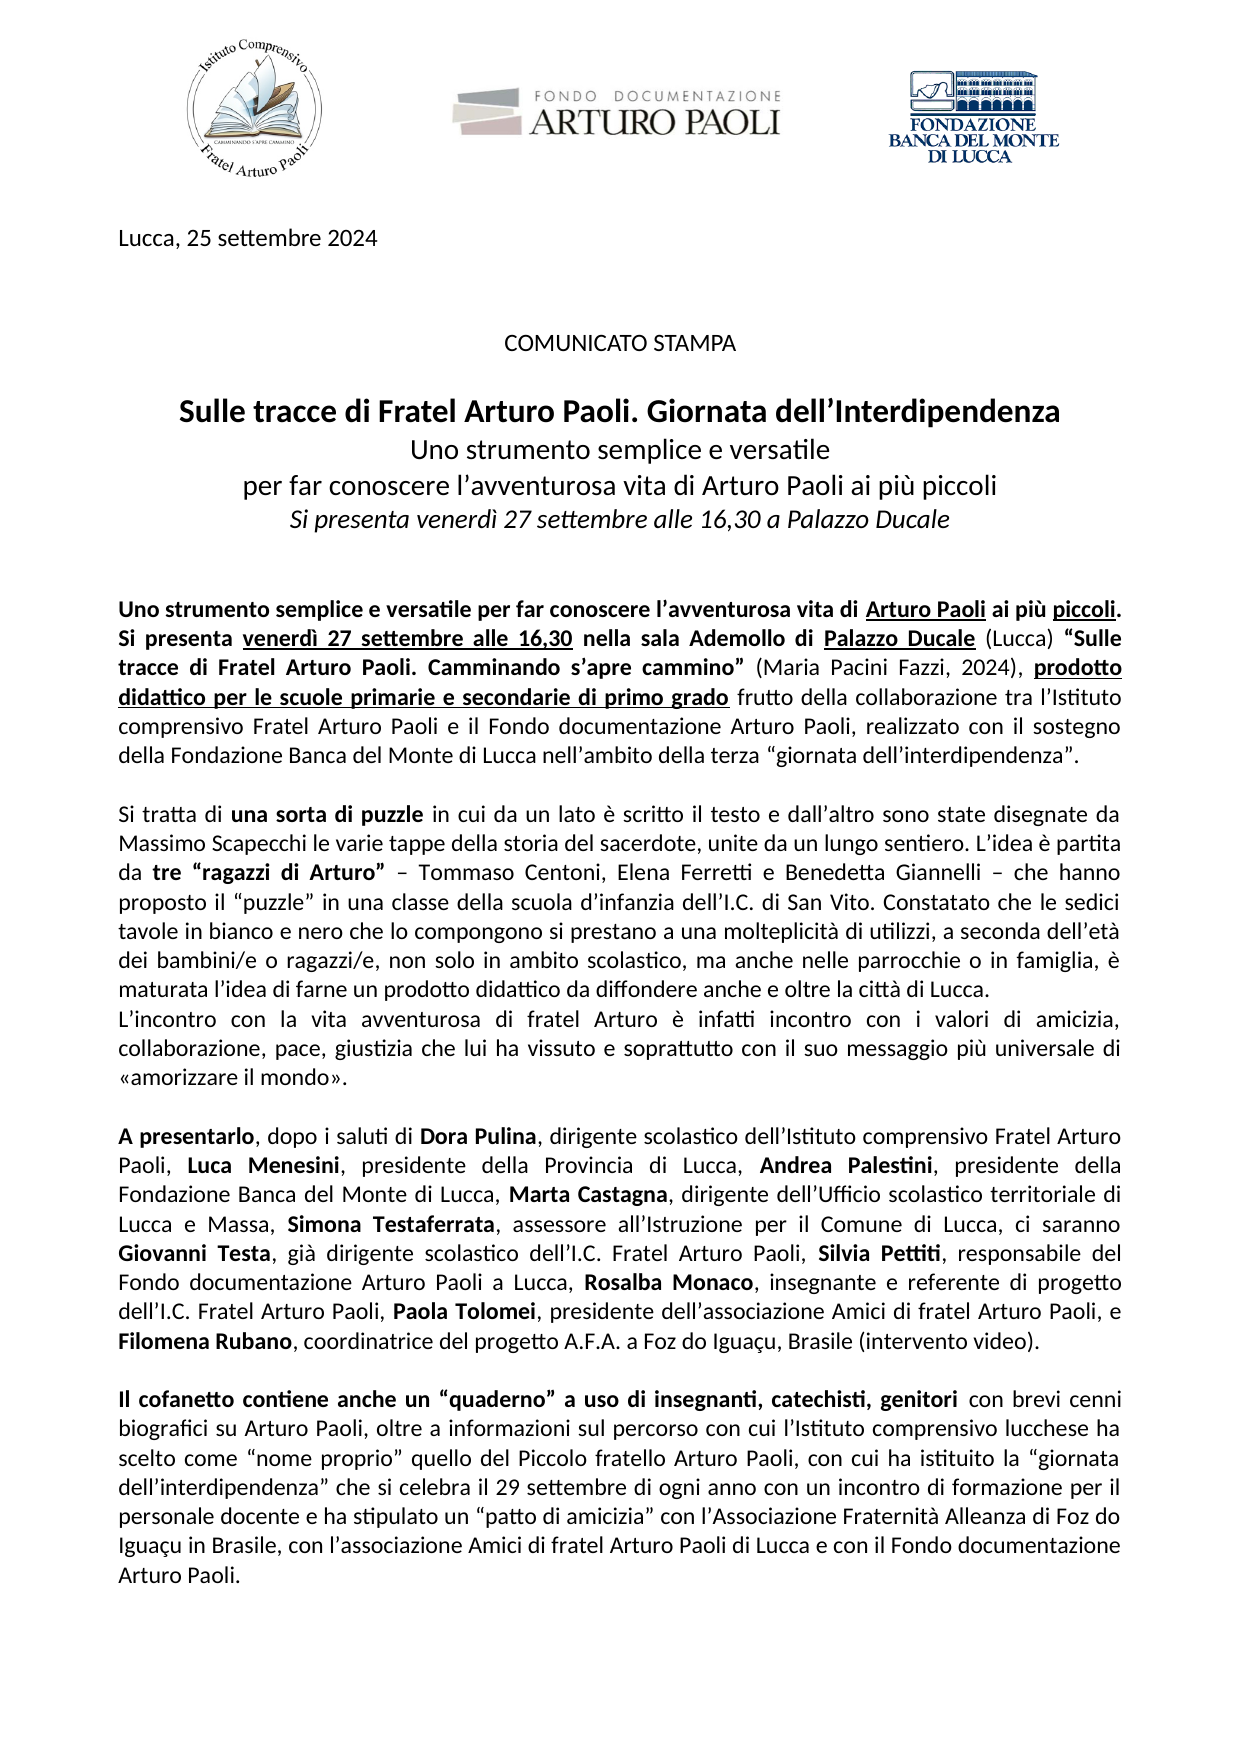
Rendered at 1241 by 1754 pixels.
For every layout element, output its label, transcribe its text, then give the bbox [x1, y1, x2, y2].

text Si presenta venerdì 27 settembre alle 16,30 a Palazzo Ducale [118, 502, 1122, 535]
text L’incontro con la vita avventurosa di fratel Arturo è infatti incontro con i valori di amicizia, collaborazione, pace, giustizia che lui ha vissuto e soprattutto con il suo messaggio più universale di «amorizzare il mondo». [118, 1004, 1122, 1092]
picture [439, 75, 801, 160]
text Si tratta di una sorta di puzzle in cui da un lato è scritto il testo e dall’altro sono state disegnate da Massimo Scapecchi le varie tappe della storia del sacerdote, unite da un lungo sentiero. L’idea è partita da tre “ragazzi di Arturo” – Tommaso Centoni, Elena Ferretti e Benedetta Giannelli – che hanno proposto il “puzzle” in una classe della scuola d’infanzia dell’I.C. di San Vito. Constatato che le sedici tavole in bianco e nero che lo compongono si prestano a una molteplicità di utilizzi, a seconda dell’età dei bambini/e o ragazzi/e, non solo in ambito scolastico, ma anche nelle parrocchie o in famiglia, è maturata l’idea di farne un prodotto didattico da diffondere anche e oltre la città di Lucca. [118, 799, 1122, 1004]
picture [882, 63, 1065, 168]
text Il cofanetto contiene anche un “quaderno” a uso di insegnanti, catechisti, genitori con brevi cenni biografici su Arturo Paoli, oltre a informazioni sul percorso con cui l’Istituto comprensivo lucchese ha scelto come “nome proprio” quello del Piccolo fratello Arturo Paoli, con cui ha istituito la “giornata dell’interdipendenza” che si celebra il 29 settembre di ogni anno con un incontro di formazione per il personale docente e ha stipulato un “patto di amicizia” con l’Associazione Fraternità Alleanza di Foz do Iguaçu in Brasile, con l’associazione Amici di fratel Arturo Paoli di Lucca e con il Fondo documentazione Arturo Paoli. [118, 1384, 1122, 1589]
text Uno strumento semplice e versatile per far conoscere l’avventurosa vita di Arturo Paoli ai più piccoli. Si presenta venerdì 27 settembre alle 16,30 nella sala Ademollo di Palazzo Ducale (Lucca) “Sulle tracce di Fratel Arturo Paoli. Camminando s’apre cammino” (Maria Pacini Fazzi, 2024), prodotto didattico per le scuole primarie e secondarie di primo grado frutto della collaborazione tra l’Istituto comprensivo Fratel Arturo Paoli e il Fondo documentazione Arturo Paoli, realizzato con il sostegno della Fondazione Banca del Monte di Lucca nell’ambito della terza “giornata dell’interdipendenza”. [118, 594, 1122, 769]
text per far conoscere l’avventurosa vita di Arturo Paoli ai più piccoli [118, 467, 1122, 502]
text Lucca, 25 settembre 2024 [118, 222, 1122, 253]
picture [177, 32, 331, 186]
text A presentarlo, dopo i saluti di Dora Pulina, dirigente scolastico dell’Istituto comprensivo Fratel Arturo Paoli, Luca Menesini, presidente della Provincia di Lucca, Andrea Palestini, presidente della Fondazione Banca del Monte di Lucca, Marta Castagna, dirigente dell’Ufficio scolastico territoriale di Lucca e Massa, Simona Testaferrata, assessore all’Istruzione per il Comune di Lucca, ci saranno Giovanni Testa, già dirigente scolastico dell’I.C. Fratel Arturo Paoli, Silvia Pettiti, responsabile del Fondo documentazione Arturo Paoli a Lucca, Rosalba Monaco, insegnante e referente di progetto dell’I.C. Fratel Arturo Paoli, Paola Tolomei, presidente dell’associazione Amici di fratel Arturo Paoli, e Filomena Rubano, coordinatrice del progetto A.F.A. a Foz do Iguaçu, Brasile (intervento video). [118, 1121, 1122, 1355]
text Sulle tracce di Fratel Arturo Paoli. Giornata dell’Interdipendenza [118, 390, 1122, 431]
text COMUNICATO STAMPA [118, 327, 1122, 358]
text Uno strumento semplice e versatile [118, 431, 1122, 467]
